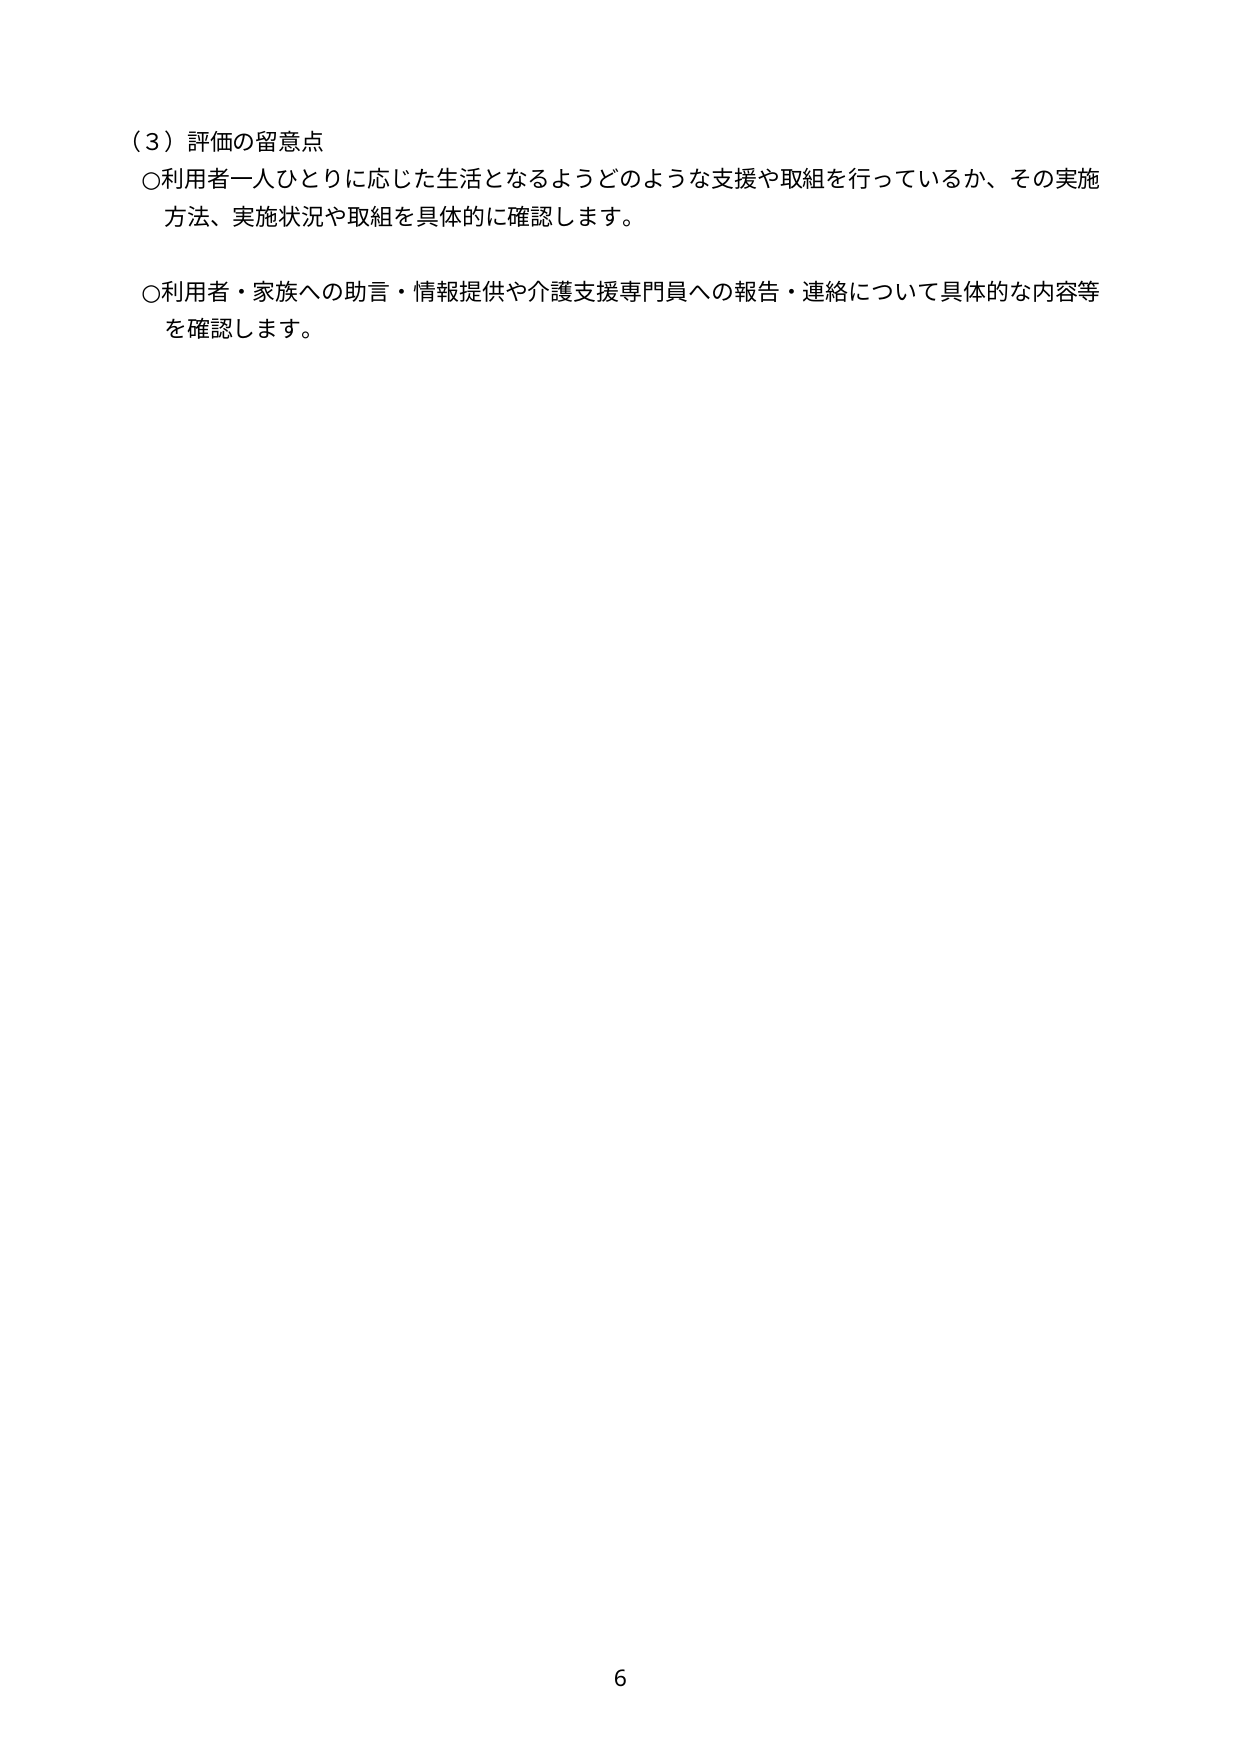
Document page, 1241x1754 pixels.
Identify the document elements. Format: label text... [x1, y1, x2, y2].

text ○利用者一人ひとりに応じた生活となるようどのような支援や取組を行っているか、その実施方法、実施状況や取組を具体的に確認します。 [141, 159, 1122, 234]
text ○利用者・家族への助言・情報提供や介護支援専門員への報告・連絡について具体的な内容等を確認します。 [141, 271, 1122, 346]
text （３）評価の留意点 [118, 121, 1122, 159]
